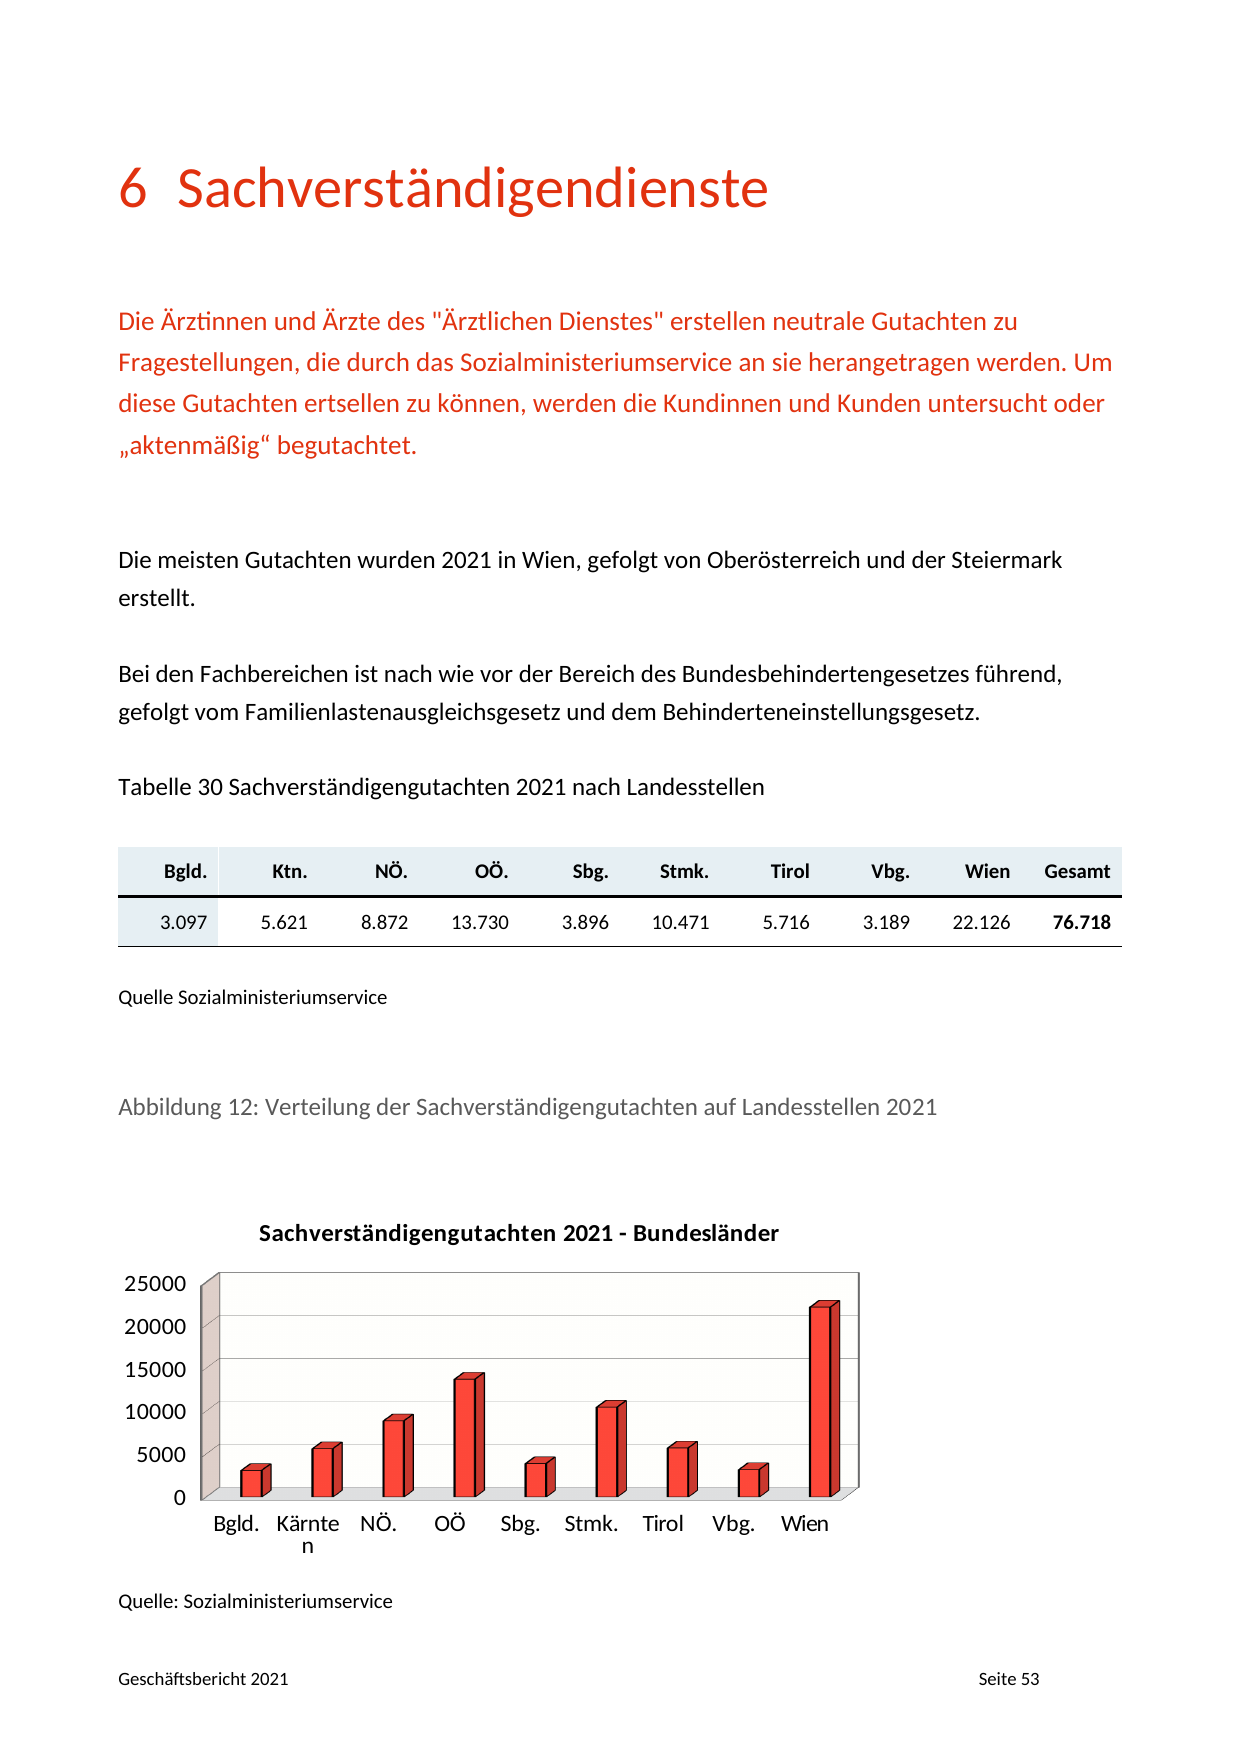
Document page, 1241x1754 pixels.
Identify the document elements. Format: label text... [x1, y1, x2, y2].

table_header NÖ. [319, 847, 419, 895]
text Quelle Sozialministeriumservice [118, 984, 1122, 1009]
table_header Stmk. [620, 847, 721, 895]
table_header Vbg. [821, 847, 921, 895]
table_cell 5.716 [721, 898, 821, 946]
list Sachverständigendienste [118, 151, 1122, 222]
text Abbildung 12: Verteilung der Sachverständigengutachten auf Landesstellen 2021 [118, 1091, 1122, 1121]
text Die Ärztinnen und Ärzte des "Ärztlichen Dienstes" erstellen neutrale Gutachten zu Fragestellungen, die durch das Sozialministeriumservice an sie herangetragen werden. Um diese Gutachten ertsellen zu können, werden die Kundinnen und Kunden untersucht oder „aktenmäßig“ begutachtet. [118, 304, 1122, 461]
table_cell 3.097 [118, 898, 218, 946]
table_cell 10.471 [620, 898, 721, 946]
table_header Ktn. [219, 847, 319, 895]
table_cell 76.718 [1022, 898, 1122, 946]
text Quelle: Sozialministeriumservice [118, 1588, 1122, 1614]
table_cell 3.896 [520, 898, 620, 946]
table_header Bgld. [118, 847, 218, 895]
text Bei den Fachbereichen ist nach wie vor der Bereich des Bundesbehindertengesetzes führend, gefolgt vom Familienlastenausgleichsgesetz und dem Behinderteneinstellungsgesetz. [118, 658, 1122, 726]
table_cell 8.872 [319, 898, 419, 946]
table_cell 5.621 [219, 898, 319, 946]
table_cell 22.126 [921, 898, 1022, 946]
table_cell 3.189 [821, 898, 921, 946]
table_header Wien [921, 847, 1022, 895]
text Tabelle 30 Sachverständigengutachten 2021 nach Landesstellen [118, 772, 1122, 802]
table_header Gesamt [1022, 847, 1122, 895]
text Die meisten Gutachten wurden 2021 in Wien, gefolgt von Oberösterreich und der Steiermark erstellt. [118, 544, 1122, 613]
table_cell 13.730 [419, 898, 520, 946]
table_header Tirol [721, 847, 821, 895]
table_header OÖ. [419, 847, 520, 895]
table_header Sbg. [520, 847, 620, 895]
